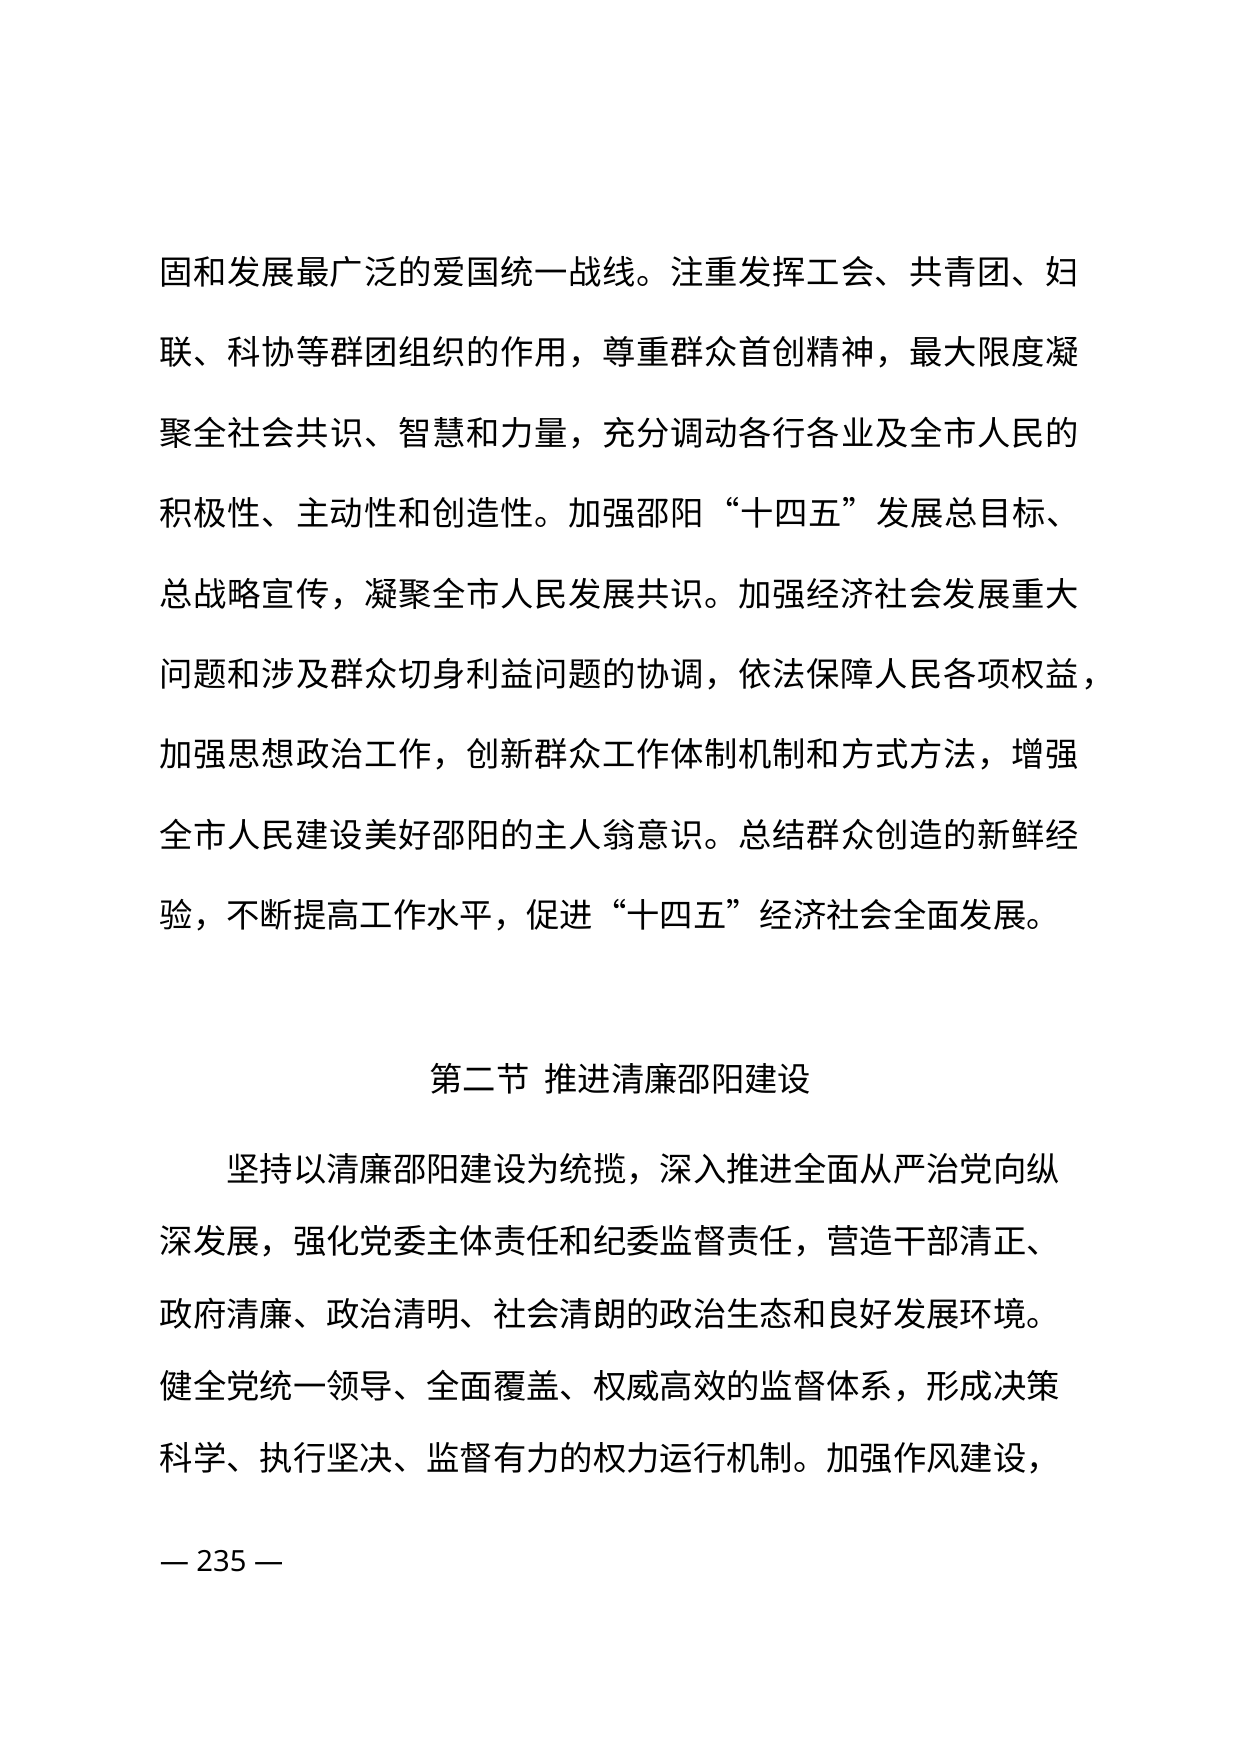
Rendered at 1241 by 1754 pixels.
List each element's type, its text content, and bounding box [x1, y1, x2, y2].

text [159, 229, 1081, 953]
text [159, 1143, 1081, 1480]
subtitle 第二节 推进清廉邵阳建设 [159, 1044, 1081, 1103]
